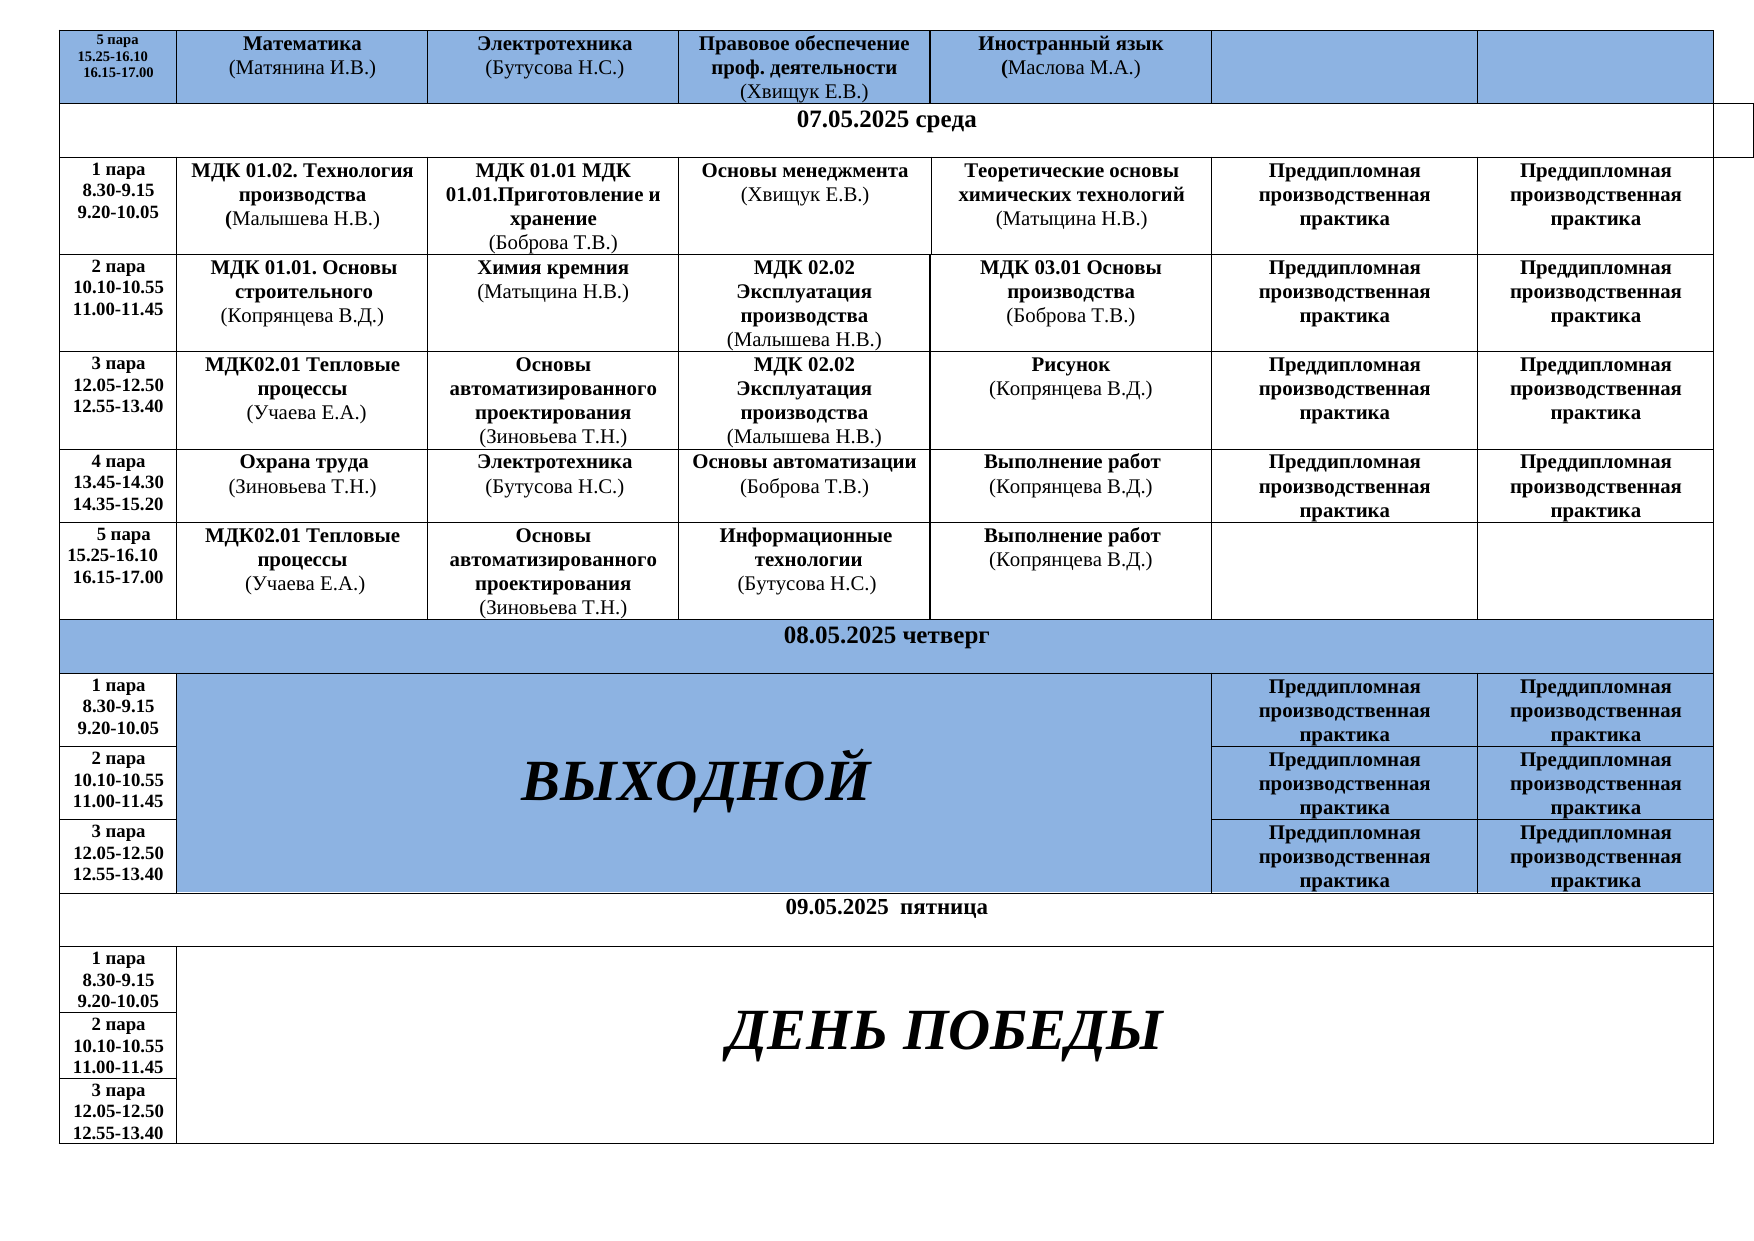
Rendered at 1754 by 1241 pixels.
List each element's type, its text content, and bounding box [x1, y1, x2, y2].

table_cell Иностранный язык (Маслова М.А.) [931, 31, 1211, 103]
table_cell Преддипломная производственная практика [1212, 820, 1477, 892]
table_cell 2 пара 10.10-10.55 11.00-11.45 [60, 747, 176, 819]
table_cell Преддипломная производственная практика [1478, 747, 1713, 819]
table_cell МДК 02.02 Эксплуатация производства (Малышева Н.В.) [679, 255, 929, 351]
table_cell Основы менеджмента (Хвищук Е.В.) [679, 158, 931, 254]
table_cell Охрана труда (Зиновьева Т.Н.) [177, 450, 427, 522]
table_cell [1212, 523, 1477, 619]
table_cell 5 пара 15.25-16.10 16.15-17.00 [60, 523, 176, 619]
table_cell [1714, 104, 1753, 157]
table_cell 4 пара 13.45-14.30 14.35-15.20 [60, 450, 176, 522]
table_cell Выполнение работ (Копрянцева В.Д.) [931, 450, 1211, 522]
table_cell 3 пара 12.05-12.50 12.55-13.40 [60, 820, 176, 892]
table_cell МДК02.01 Тепловые процессы (Учаева Е.А.) [177, 523, 427, 619]
table_cell Правовое обеспечение проф. деятельности (Хвищук Е.В.) [679, 31, 929, 103]
table_cell 5 пара 15.25-16.10 16.15-17.00 [60, 31, 176, 103]
table_cell МДК 03.01 Основы производства (Боброва Т.В.) [931, 255, 1211, 351]
table_cell Преддипломная производственная практика [1478, 450, 1713, 522]
table_cell Электротехника (Бутусова Н.С.) [428, 450, 678, 522]
table_cell 07.05.2025 среда [60, 104, 1713, 157]
table_cell Преддипломная производственная практика [1478, 158, 1713, 254]
table_cell Преддипломная производственная практика [1212, 747, 1477, 819]
table_cell 2 пара 10.10-10.55 11.00-11.45 [60, 1013, 176, 1078]
table_cell [1478, 31, 1713, 103]
table_cell Преддипломная производственная практика [1478, 255, 1713, 351]
table_cell Преддипломная производственная практика [1478, 352, 1713, 448]
table_cell 3 пара 12.05-12.50 12.55-13.40 [60, 1079, 176, 1143]
table_cell Основы автоматизированного проектирования (Зиновьева Т.Н.) [428, 352, 678, 448]
table_cell Преддипломная производственная практика [1212, 450, 1477, 522]
table_cell Выполнение работ (Копрянцева В.Д.) [931, 523, 1211, 619]
table_cell Преддипломная производственная практика [1478, 820, 1713, 892]
table_cell Основы автоматизации (Боброва Т.В.) [679, 450, 929, 522]
table_cell Электротехника (Бутусова Н.С.) [428, 31, 678, 103]
table_cell Преддипломная производственная практика [1478, 674, 1713, 746]
table_cell Рисунок (Копрянцева В.Д.) [931, 352, 1211, 448]
table_cell МДК 01.01. Основы строительного (Копрянцева В.Д.) [177, 255, 427, 351]
table_cell 1 пара 8.30-9.15 9.20-10.05 [60, 947, 176, 1012]
table_cell МДК 02.02 Эксплуатация производства (Малышева Н.В.) [679, 352, 929, 448]
table_cell 3 пара 12.05-12.50 12.55-13.40 [60, 352, 176, 448]
table_cell 08.05.2025 четверг [60, 620, 1713, 673]
table_cell МДК02.01 Тепловые процессы (Учаева Е.А.) [177, 352, 427, 448]
table_cell МДК 01.02. Технология производства (Малышева Н.В.) [177, 158, 427, 254]
table_cell [1478, 523, 1713, 619]
table_cell Преддипломная производственная практика [1212, 255, 1477, 351]
table_cell Преддипломная производственная практика [1212, 158, 1477, 254]
table_cell Информационные технологии (Бутусова Н.С.) [679, 523, 929, 619]
table_cell Основы автоматизированного проектирования (Зиновьева Т.Н.) [428, 523, 678, 619]
table_cell 09.05.2025 пятница [60, 894, 1713, 946]
table_cell МДК 01.01 МДК 01.01.Приготовление и хранение (Боброва Т.В.) [428, 158, 678, 254]
table_cell 1 пара 8.30-9.15 9.20-10.05 [60, 674, 176, 746]
table_cell ВЫХОДНОЙ [177, 674, 1211, 892]
table_cell Преддипломная производственная практика [1212, 674, 1477, 746]
table_cell Преддипломная производственная практика [1212, 352, 1477, 448]
table_cell Математика (Матянина И.В.) [177, 31, 427, 103]
table_cell 1 пара 8.30-9.15 9.20-10.05 [60, 158, 176, 254]
table_cell [1212, 31, 1477, 103]
table_cell Теоретические основы химических технологий (Матыцина Н.В.) [932, 158, 1211, 254]
table_cell Химия кремния (Матыцина Н.В.) [428, 255, 678, 351]
table_cell 2 пара 10.10-10.55 11.00-11.45 [60, 255, 176, 351]
table_cell ДЕНЬ ПОБЕДЫ [177, 947, 1713, 1143]
